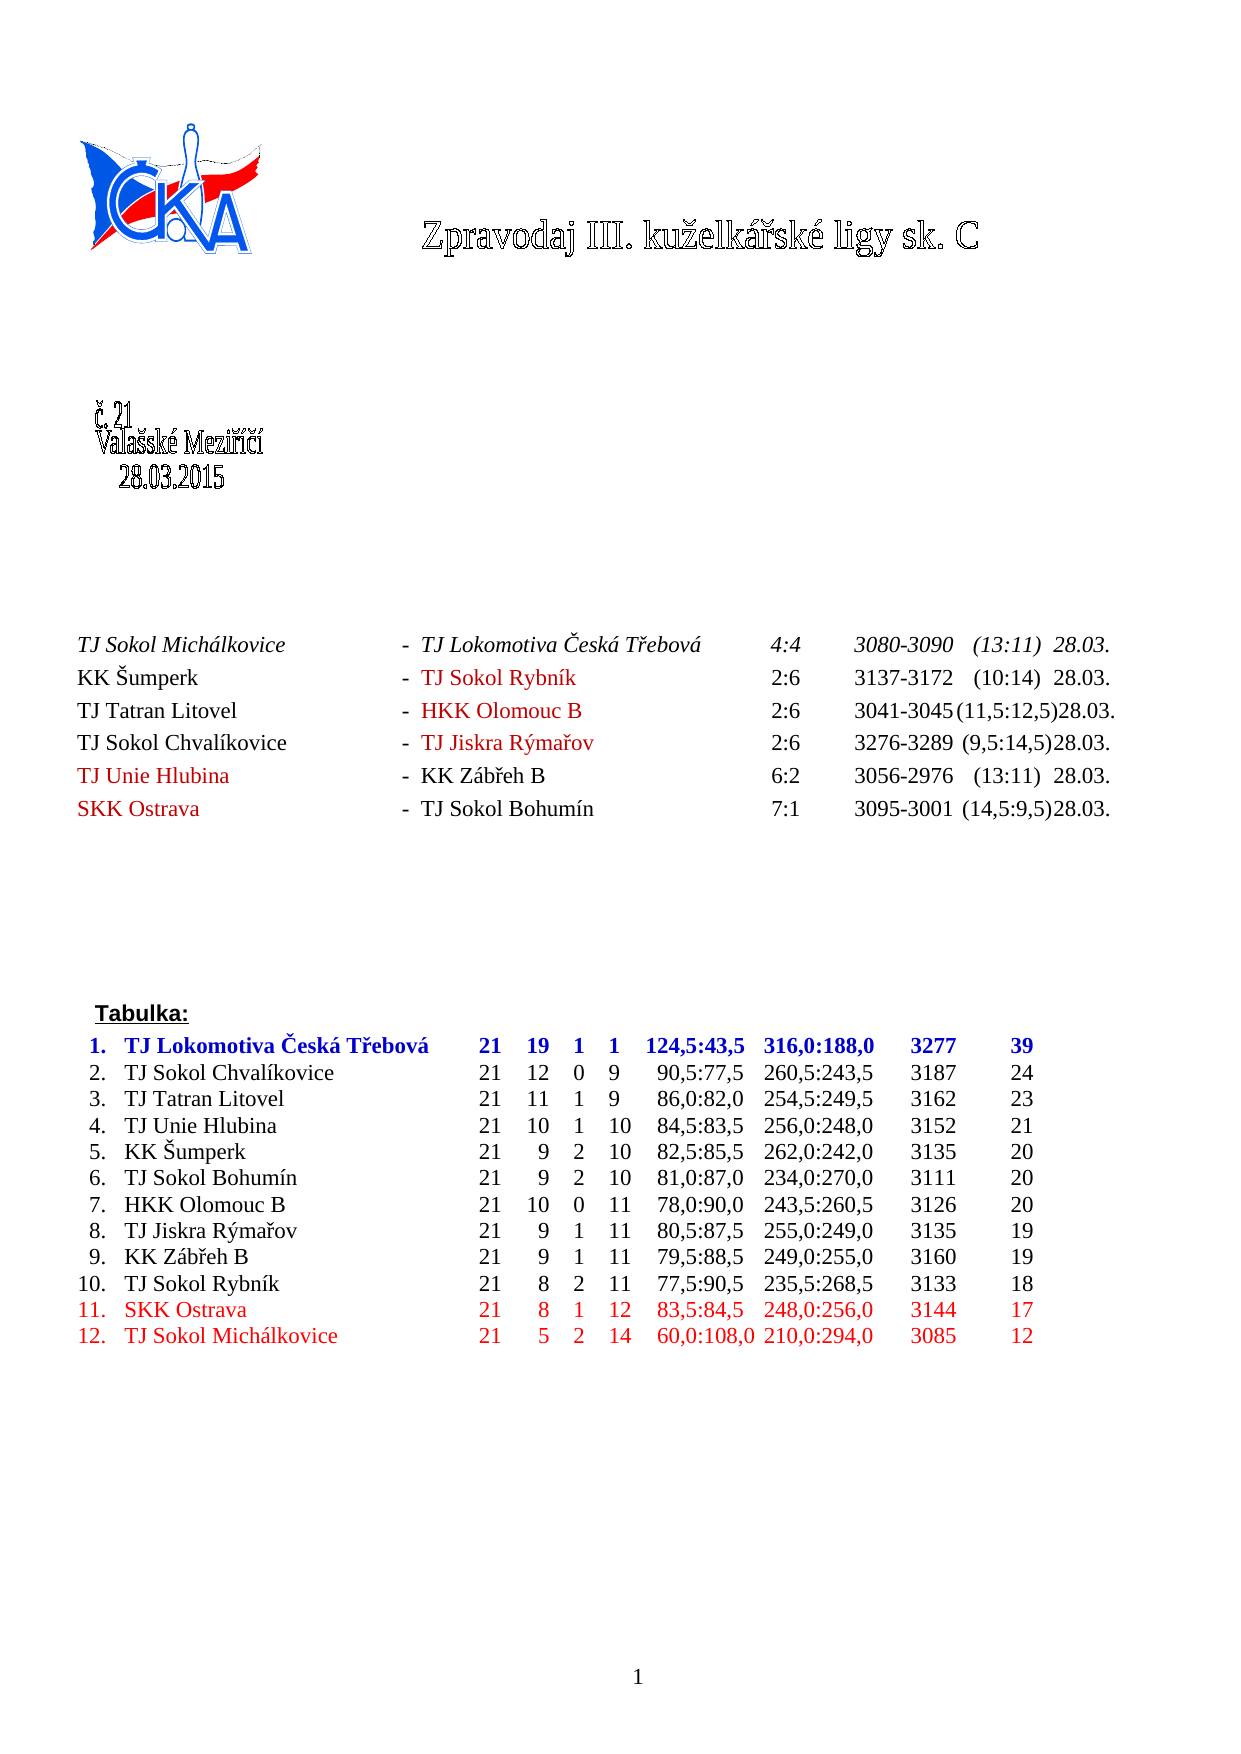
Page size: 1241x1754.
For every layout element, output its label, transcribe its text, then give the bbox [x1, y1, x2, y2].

text TJ Sokol Chvalíkovice - TJ Jiskra Rýmařov 2:6 3276-3289 (9,5:14,5) 28.03. [77, 729, 1163, 756]
text 7. HKK Olomouc B 21 10 0 11 78,0:90,0 243,5:260,5 3126 20 [77, 1191, 1163, 1217]
text 6. TJ Sokol Bohumín 21 9 2 10 81,0:87,0 234,0:270,0 3111 20 [77, 1164, 1163, 1191]
text KK Šumperk - TJ Sokol Rybník 2:6 3137-3172 (10:14) 28.03. [77, 664, 1163, 691]
text TJ Tatran Litovel - HKK Olomouc B 2:6 3041-3045 (11,5:12,5) 28.03. [77, 697, 1163, 723]
text SKK Ostrava - TJ Sokol Bohumín 7:1 3095-3001 (14,5:9,5) 28.03. [77, 794, 1163, 821]
text 1. TJ Lokomotiva Česká Třebová 21 19 1 1 124,5:43,5 316,0:188,0 3277 39 [77, 1033, 1163, 1059]
text 9. KK Zábřeh B 21 9 1 11 79,5:88,5 249,0:255,0 3160 19 [77, 1243, 1163, 1270]
text TJ Sokol Michálkovice - TJ Lokomotiva Česká Třebová 4:4 3080-3090 (13:11) 28.03. [77, 632, 1163, 658]
text 8. TJ Jiskra Rýmařov 21 9 1 11 80,5:87,5 255,0:249,0 3135 19 [77, 1217, 1163, 1243]
text 11. SKK Ostrava 21 8 1 12 83,5:84,5 248,0:256,0 3144 17 [77, 1296, 1163, 1322]
text 4. TJ Unie Hlubina 21 10 1 10 84,5:83,5 256,0:248,0 3152 21 [77, 1112, 1163, 1138]
subtitle Tabulka: [94, 1000, 1169, 1026]
text 12. TJ Sokol Michálkovice 21 5 2 14 60,0:108,0 210,0:294,0 3085 12 [77, 1322, 1163, 1349]
text 3. TJ Tatran Litovel 21 11 1 9 86,0:82,0 254,5:249,5 3162 23 [77, 1085, 1163, 1112]
text 5. KK Šumperk 21 9 2 10 82,5:85,5 262,0:242,0 3135 20 [77, 1138, 1163, 1164]
text 2. TJ Sokol Chvalíkovice 21 12 0 9 90,5:77,5 260,5:243,5 3187 24 [77, 1059, 1163, 1085]
text TJ Unie Hlubina - KK Zábřeh B 6:2 3056-2976 (13:11) 28.03. [77, 762, 1163, 788]
text 10. TJ Sokol Rybník 21 8 2 11 77,5:90,5 235,5:268,5 3133 18 [77, 1270, 1163, 1296]
